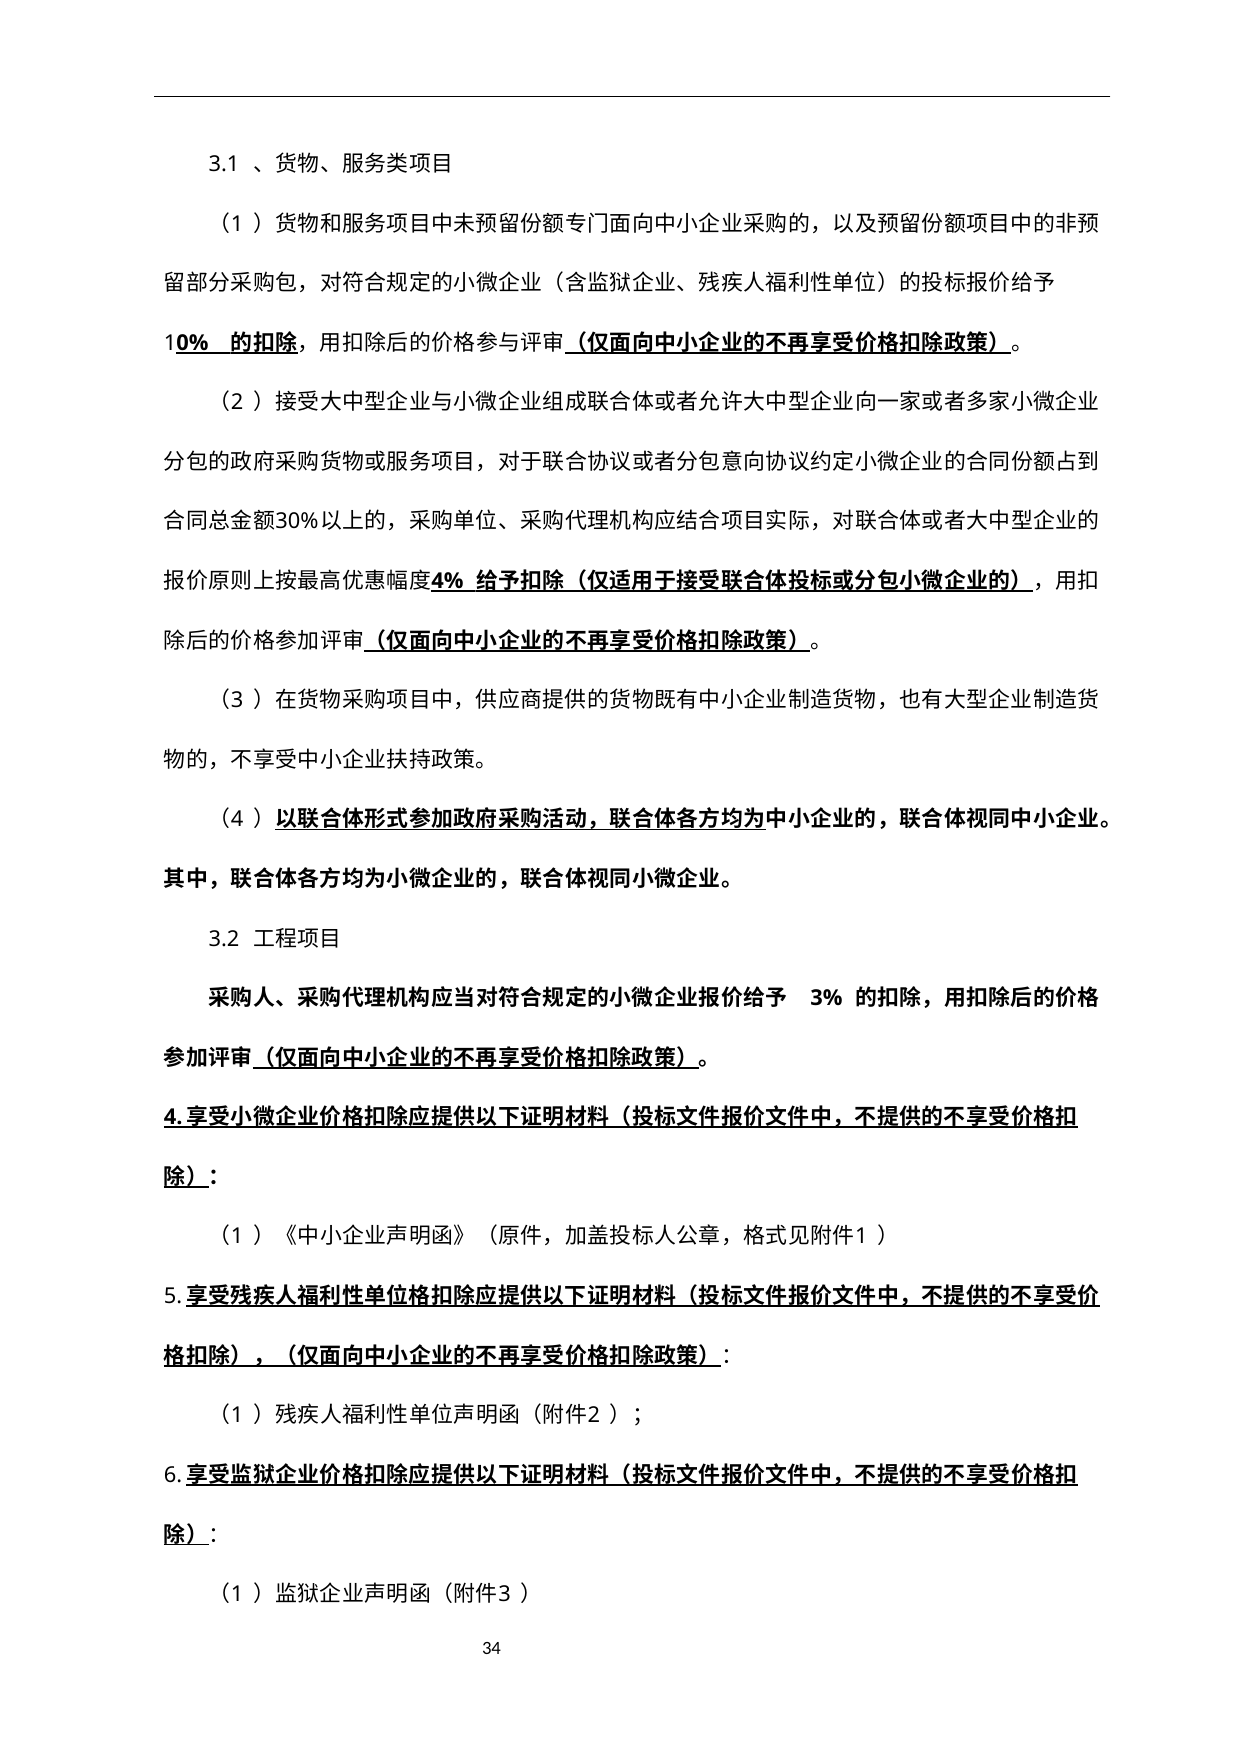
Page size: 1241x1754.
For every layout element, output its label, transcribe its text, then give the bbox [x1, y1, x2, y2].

text 采购人、采购代理机构应当对符合规定的小微企业报价给予 3%的扣除，用扣除后的价格参加评审（仅面向中小企业的不再享受价格扣除政策）。 [164, 966, 1100, 1086]
text （1）残疾人福利性单位声明函（附件2）； [164, 1383, 1100, 1443]
text 5.享受残疾人福利性单位格扣除应提供以下证明材料（投标文件报价文件中，不提供的不享受价格扣除），（仅面向中小企业的不再享受价格扣除政策）： [164, 1264, 1100, 1383]
text 4.享受小微企业价格扣除应提供以下证明材料（投标文件报价文件中，不提供的不享受价格扣除）： [164, 1086, 1100, 1205]
text 3.1、货物、服务类项目 [164, 132, 1100, 192]
text （3）在货物采购项目中，供应商提供的货物既有中小企业制造货物，也有大型企业制造货物的，不享受中小企业扶持政策。 [164, 668, 1100, 788]
text （1）货物和服务项目中未预留份额专门面向中小企业采购的，以及预留份额项目中的非预留部分采购包，对符合规定的小微企业（含监狱企业、残疾人福利性单位）的投标报价给予10%的扣除，用扣除后的价格参与评审（仅面向中小企业的不再享受价格扣除政策）。 [164, 192, 1100, 371]
text （1）《中小企业声明函》（原件，加盖投标人公章，格式见附件1） [164, 1205, 1100, 1264]
text 6.享受监狱企业价格扣除应提供以下证明材料（投标文件报价文件中，不提供的不享受价格扣除）： [164, 1443, 1100, 1562]
text （2）接受大中型企业与小微企业组成联合体或者允许大中型企业向一家或者多家小微企业分包的政府采购货物或服务项目，对于联合协议或者分包意向协议约定小微企业的合同份额占到合同总金额30%以上的，采购单位、采购代理机构应结合项目实际，对联合体或者大中型企业的报价原则上按最高优惠幅度4%给予扣除（仅适用于接受联合体投标或分包小微企业的），用扣除后的价格参加评审（仅面向中小企业的不再享受价格扣除政策）。 [164, 371, 1100, 668]
text （4）以联合体形式参加政府采购活动，联合体各方均为中小企业的，联合体视同中小企业。其中，联合体各方均为小微企业的，联合体视同小微企业。 [164, 788, 1100, 907]
text 3.2工程项目 [164, 907, 1100, 966]
text （1）监狱企业声明函（附件3） [164, 1562, 1100, 1622]
